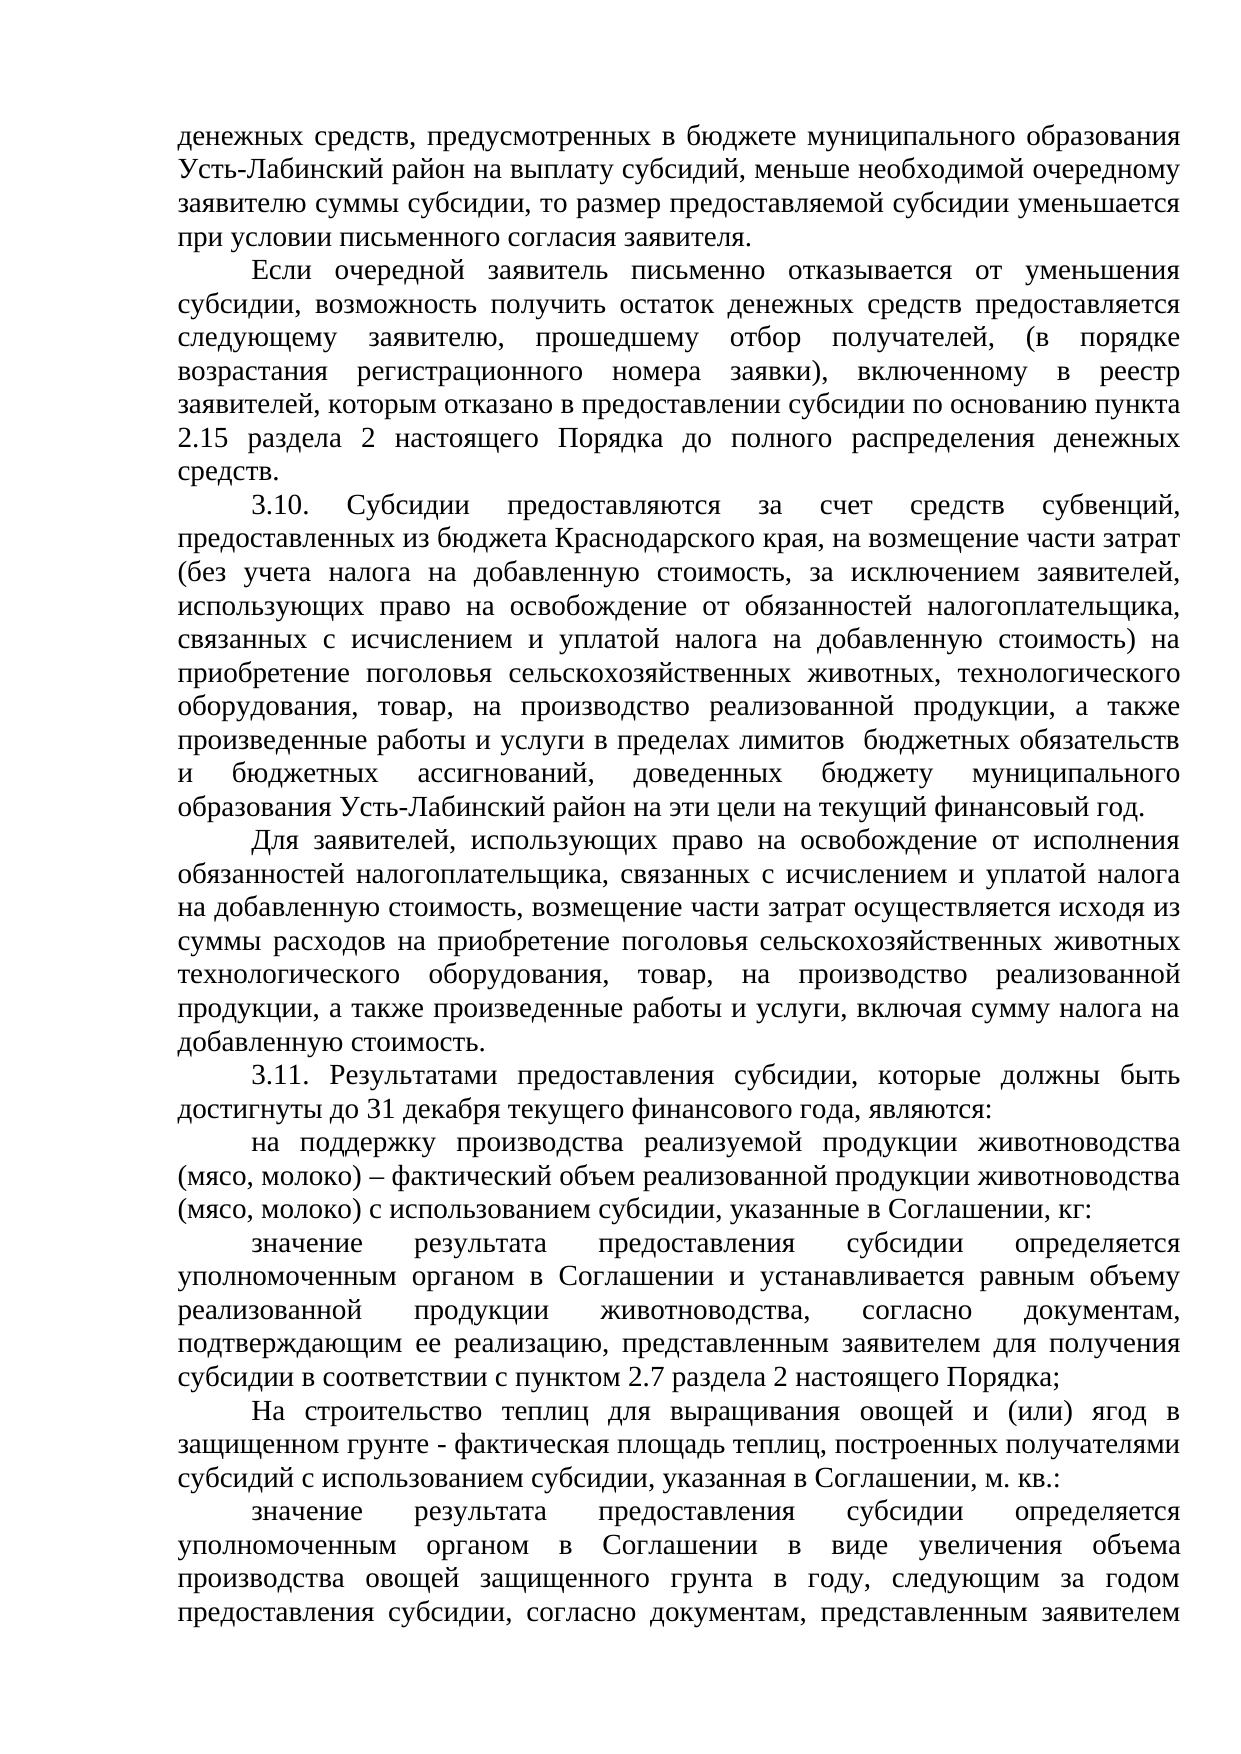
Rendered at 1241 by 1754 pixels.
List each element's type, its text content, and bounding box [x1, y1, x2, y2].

text Для заявителей, использующих право на освобождение от исполнения обязанностей налогоплательщика, связанных с исчислением и уплатой налога на добавленную стоимость, возмещение части затрат осуществляется исходя из суммы расходов на приобретение поголовья сельскохозяйственных животных технологического оборудования, товар, на производство реализованной продукции, а также произведенные работы и услуги, включая сумму налога на добавленную стоимость. [177, 822, 1181, 1057]
text 3.11. Результатами предоставления субсидии, которые должны быть достигнуты до 31 декабря текущего финансового года, являются: [177, 1057, 1181, 1124]
text значение результата предоставления субсидии определяется уполномоченным органом в Соглашении и устанавливается равным объему реализованной продукции животноводства, согласно документам, подтверждающим ее реализацию, представленным заявителем для получения субсидии в соответствии с пунктом 2.7 раздела 2 настоящего Порядка; [177, 1225, 1181, 1393]
text Если очередной заявитель письменно отказывается от уменьшения субсидии, возможность получить остаток денежных средств предоставляется следующему заявителю, прошедшему отбор получателей, (в порядке возрастания регистрационного номера заявки), включенному в реестр заявителей, которым отказано в предоставлении субсидии по основанию пункта 2.15 раздела 2 настоящего Порядка до полного распределения денежных средств. [177, 252, 1181, 487]
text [177, 1493, 1181, 1627]
text на поддержку производства реализуемой продукции животноводства (мясо, молоко) – фактический объем реализованной продукции животноводства (мясо, молоко) с использованием субсидии, указанные в Соглашении, кг: [177, 1124, 1181, 1225]
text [177, 118, 1181, 252]
text 3.10. Субсидии предоставляются за счет средств субвенций, предоставленных из бюджета Краснодарского края, на возмещение части затрат (без учета налога на добавленную стоимость, за исключением заявителей, использующих право на освобождение от обязанностей налогоплательщика, связанных с исчислением и уплатой налога на добавленную стоимость) на приобретение поголовья сельскохозяйственных животных, технологического оборудования, товар, на производство реализованной продукции, а также произведенные работы и услуги в пределах лимитов бюджетных обязательств и бюджетных ассигнований, доведенных бюджету муниципального образования Усть-Лабинский район на эти цели на текущий финансовый год. [177, 487, 1181, 822]
text На строительство теплиц для выращивания овощей и (или) ягод в защищенном грунте - фактическая площадь теплиц, построенных получателями субсидий с использованием субсидии, указанная в Соглашении, м. кв.: [177, 1393, 1181, 1493]
